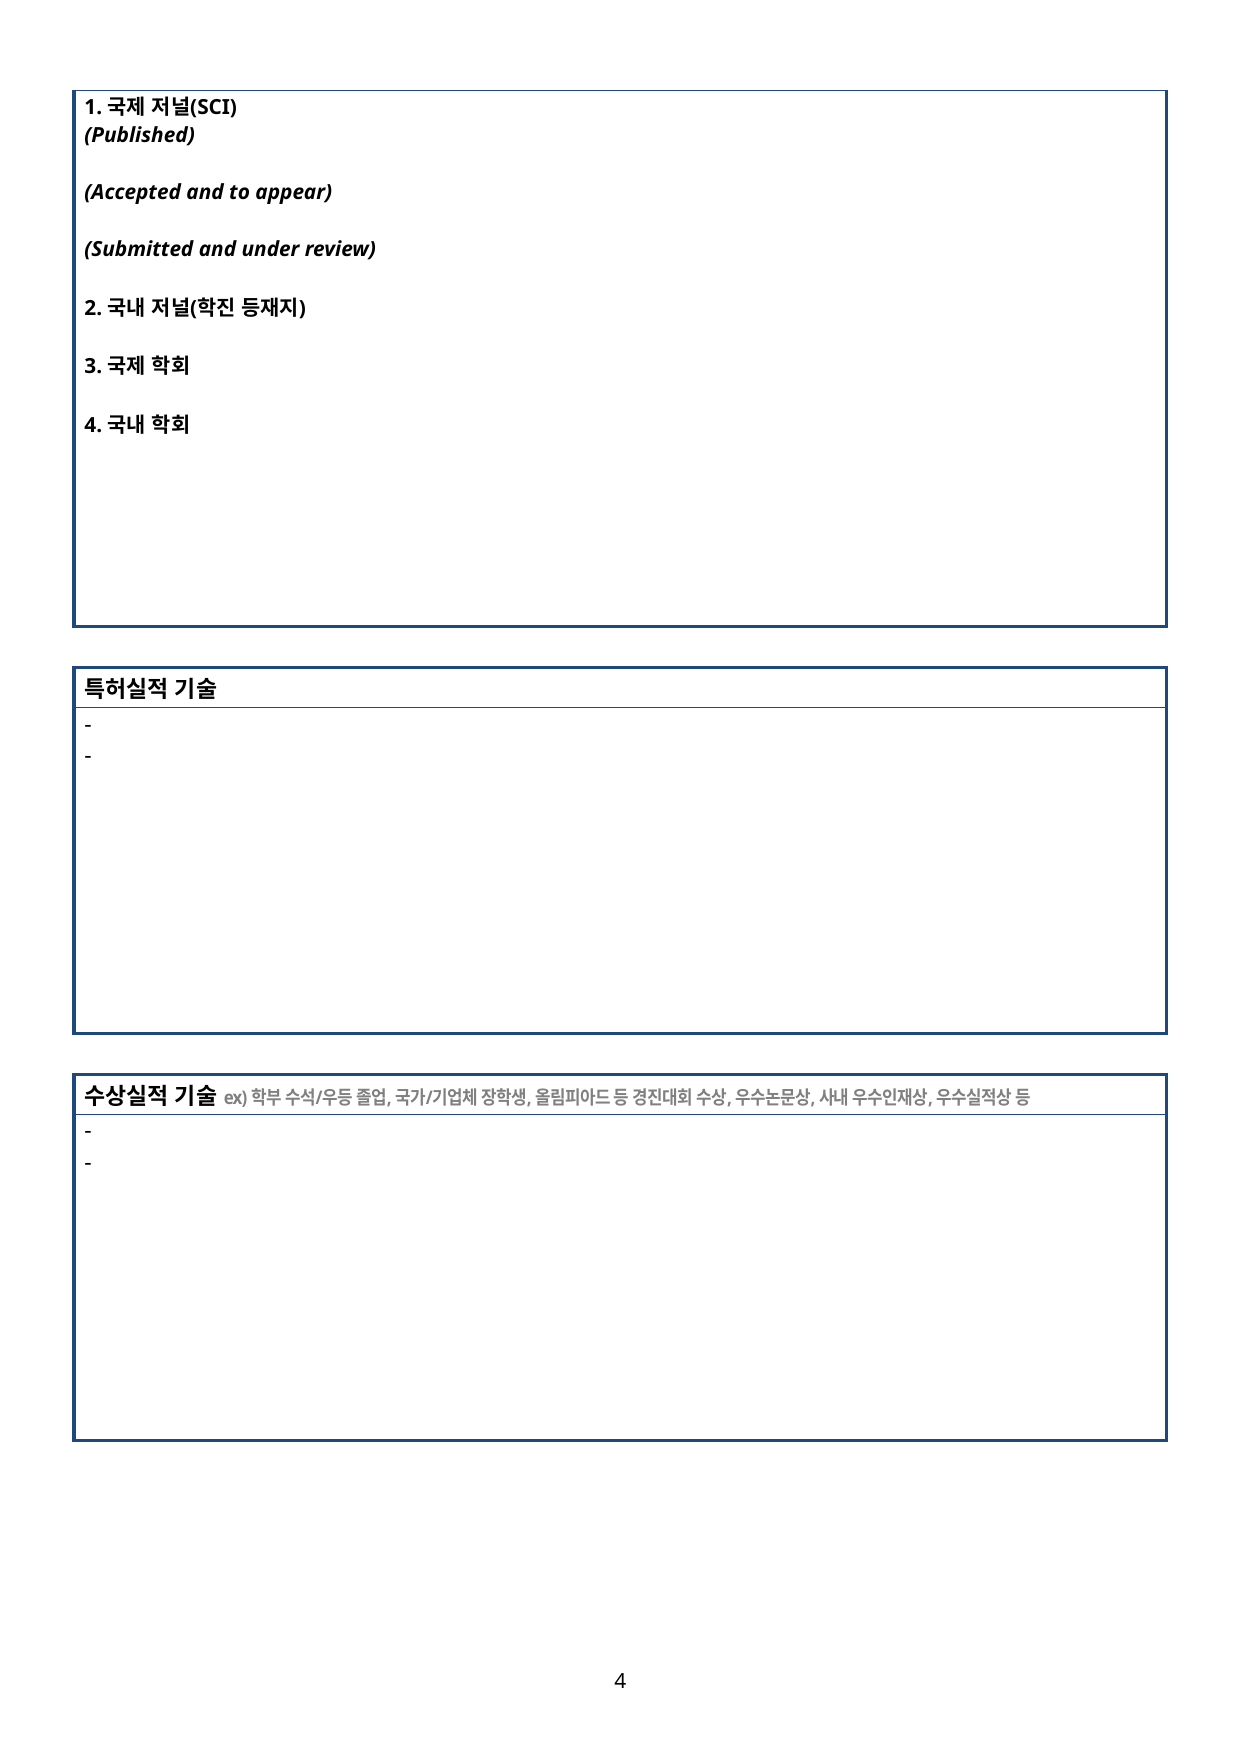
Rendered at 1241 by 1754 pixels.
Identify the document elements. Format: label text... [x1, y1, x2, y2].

table_cell - - [76, 1115, 1165, 1438]
table_cell 1. 국제 저널(SCI) (Published) (Accepted and to appear) (Submitted and under review) 2. 국내 저널(학진 등재지) 3. 국제 학회 4. 국내 학회 [76, 91, 1165, 625]
table_header 수상실적 기술 ex) 학부 수석/우등 졸업, 국가/기업체 장학생, 올림피아드 등 경진대회 수상, 우수논문상, 사내 우수인재상, 우수실적상 등 [76, 1076, 1165, 1114]
table_cell - - [76, 708, 1165, 1032]
table_header 특허실적 기술 [76, 669, 1165, 707]
